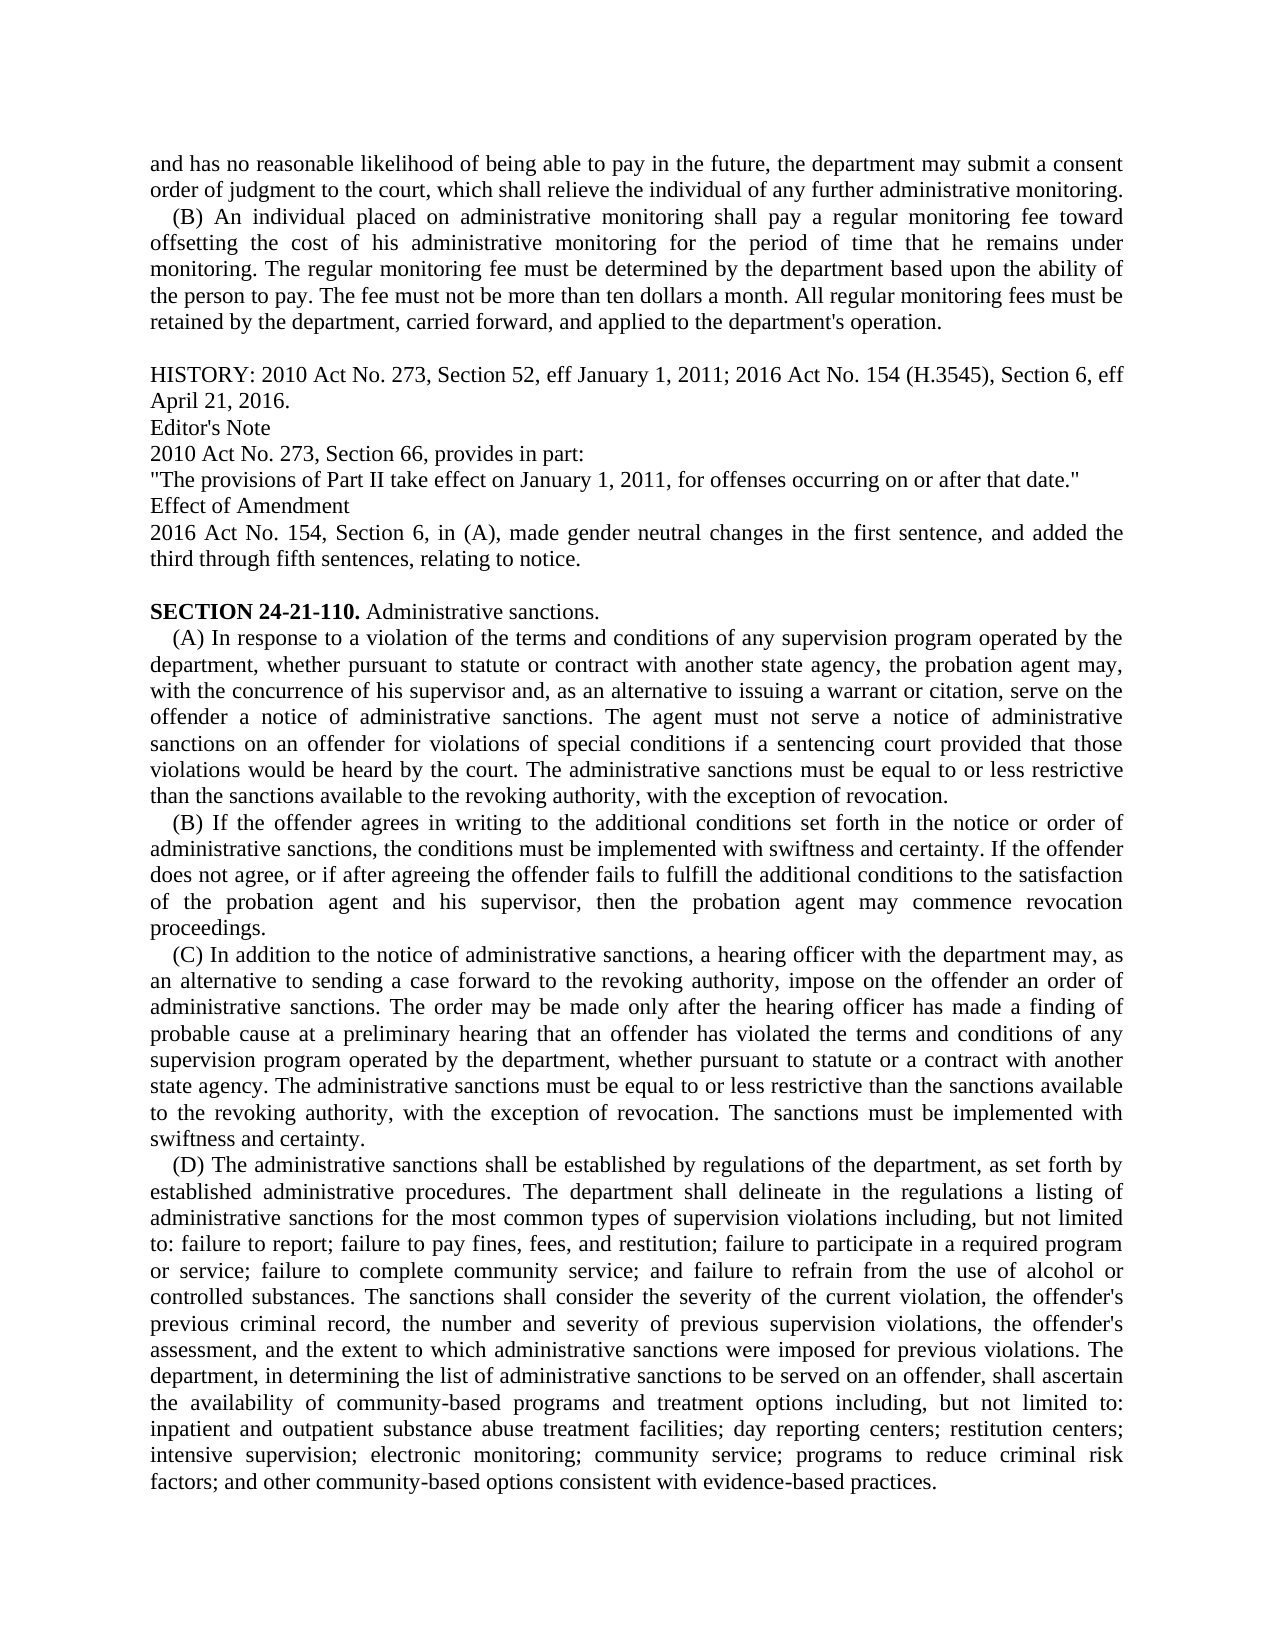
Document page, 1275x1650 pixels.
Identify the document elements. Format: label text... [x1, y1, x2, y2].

text (A) In response to a violation of the terms and conditions of any supervision program operated by the department, whether pursuant to statute or contract with another state agency, the probation agent may, with the concurrence of his supervisor and, as an alternative to issuing a warrant or citation, serve on the offender a notice of administrative sanctions. The agent must not serve a notice of administrative sanctions on an offender for violations of special conditions if a sentencing court provided that those violations would be heard by the court. The administrative sanctions must be equal to or less restrictive than the sanctions available to the revoking authority, with the exception of revocation. [150, 624, 1125, 809]
text HISTORY: 2010 Act No. 273, Section 52, eff January 1, 2011; 2016 Act No. 154 (H.3545), Section 6, eff April 21, 2016. [150, 361, 1125, 413]
text 2016 Act No. 154, Section 6, in (A), made gender neutral changes in the first sentence, and added the third through fifth sentences, relating to notice. [150, 519, 1125, 572]
text 2010 Act No. 273, Section 66, provides in part: [150, 440, 1125, 466]
text SECTION 24-21-110. Administrative sanctions. [150, 598, 1125, 624]
text (B) An individual placed on administrative monitoring shall pay a regular monitoring fee toward offsetting the cost of his administrative monitoring for the period of time that he remains under monitoring. The regular monitoring fee must be determined by the department based upon the ability of the person to pay. The fee must not be more than ten dollars a month. All regular monitoring fees must be retained by the department, carried forward, and applied to the department's operation. [150, 203, 1125, 334]
text Editor's Note [150, 413, 1125, 440]
text (B) If the offender agrees in writing to the additional conditions set forth in the notice or order of administrative sanctions, the conditions must be implemented with swiftness and certainty. If the offender does not agree, or if after agreeing the offender fails to fulfill the additional conditions to the satisfaction of the probation agent and his supervisor, then the probation agent may commence revocation proceedings. [150, 809, 1125, 941]
text Effect of Amendment [150, 493, 1125, 519]
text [150, 150, 1125, 203]
text (D) The administrative sanctions shall be established by regulations of the department, as set forth by established administrative procedures. The department shall delineate in the regulations a listing of administrative sanctions for the most common types of supervision violations including, but not limited to: failure to report; failure to pay fines, fees, and restitution; failure to participate in a required program or service; failure to complete community service; and failure to refrain from the use of alcohol or controlled substances. The sanctions shall consider the severity of the current violation, the offender's previous criminal record, the number and severity of previous supervision violations, the offender's assessment, and the extent to which administrative sanctions were imposed for previous violations. The department, in determining the list of administrative sanctions to be served on an offender, shall ascertain the availability of community-based programs and treatment options including, but not limited to: inpatient and outpatient substance abuse treatment facilities; day reporting centers; restitution centers; intensive supervision; electronic monitoring; community service; programs to reduce criminal risk factors; and other community-based options consistent with evidence-based practices. [150, 1151, 1125, 1494]
text "The provisions of Part II take effect on January 1, 2011, for offenses occurring on or after that date." [150, 466, 1125, 493]
text (C) In addition to the notice of administrative sanctions, a hearing officer with the department may, as an alternative to sending a case forward to the revoking authority, impose on the offender an order of administrative sanctions. The order may be made only after the hearing officer has made a finding of probable cause at a preliminary hearing that an offender has violated the terms and conditions of any supervision program operated by the department, whether pursuant to statute or a contract with another state agency. The administrative sanctions must be equal to or less restrictive than the sanctions available to the revoking authority, with the exception of revocation. The sanctions must be implemented with swiftness and certainty. [150, 941, 1125, 1151]
